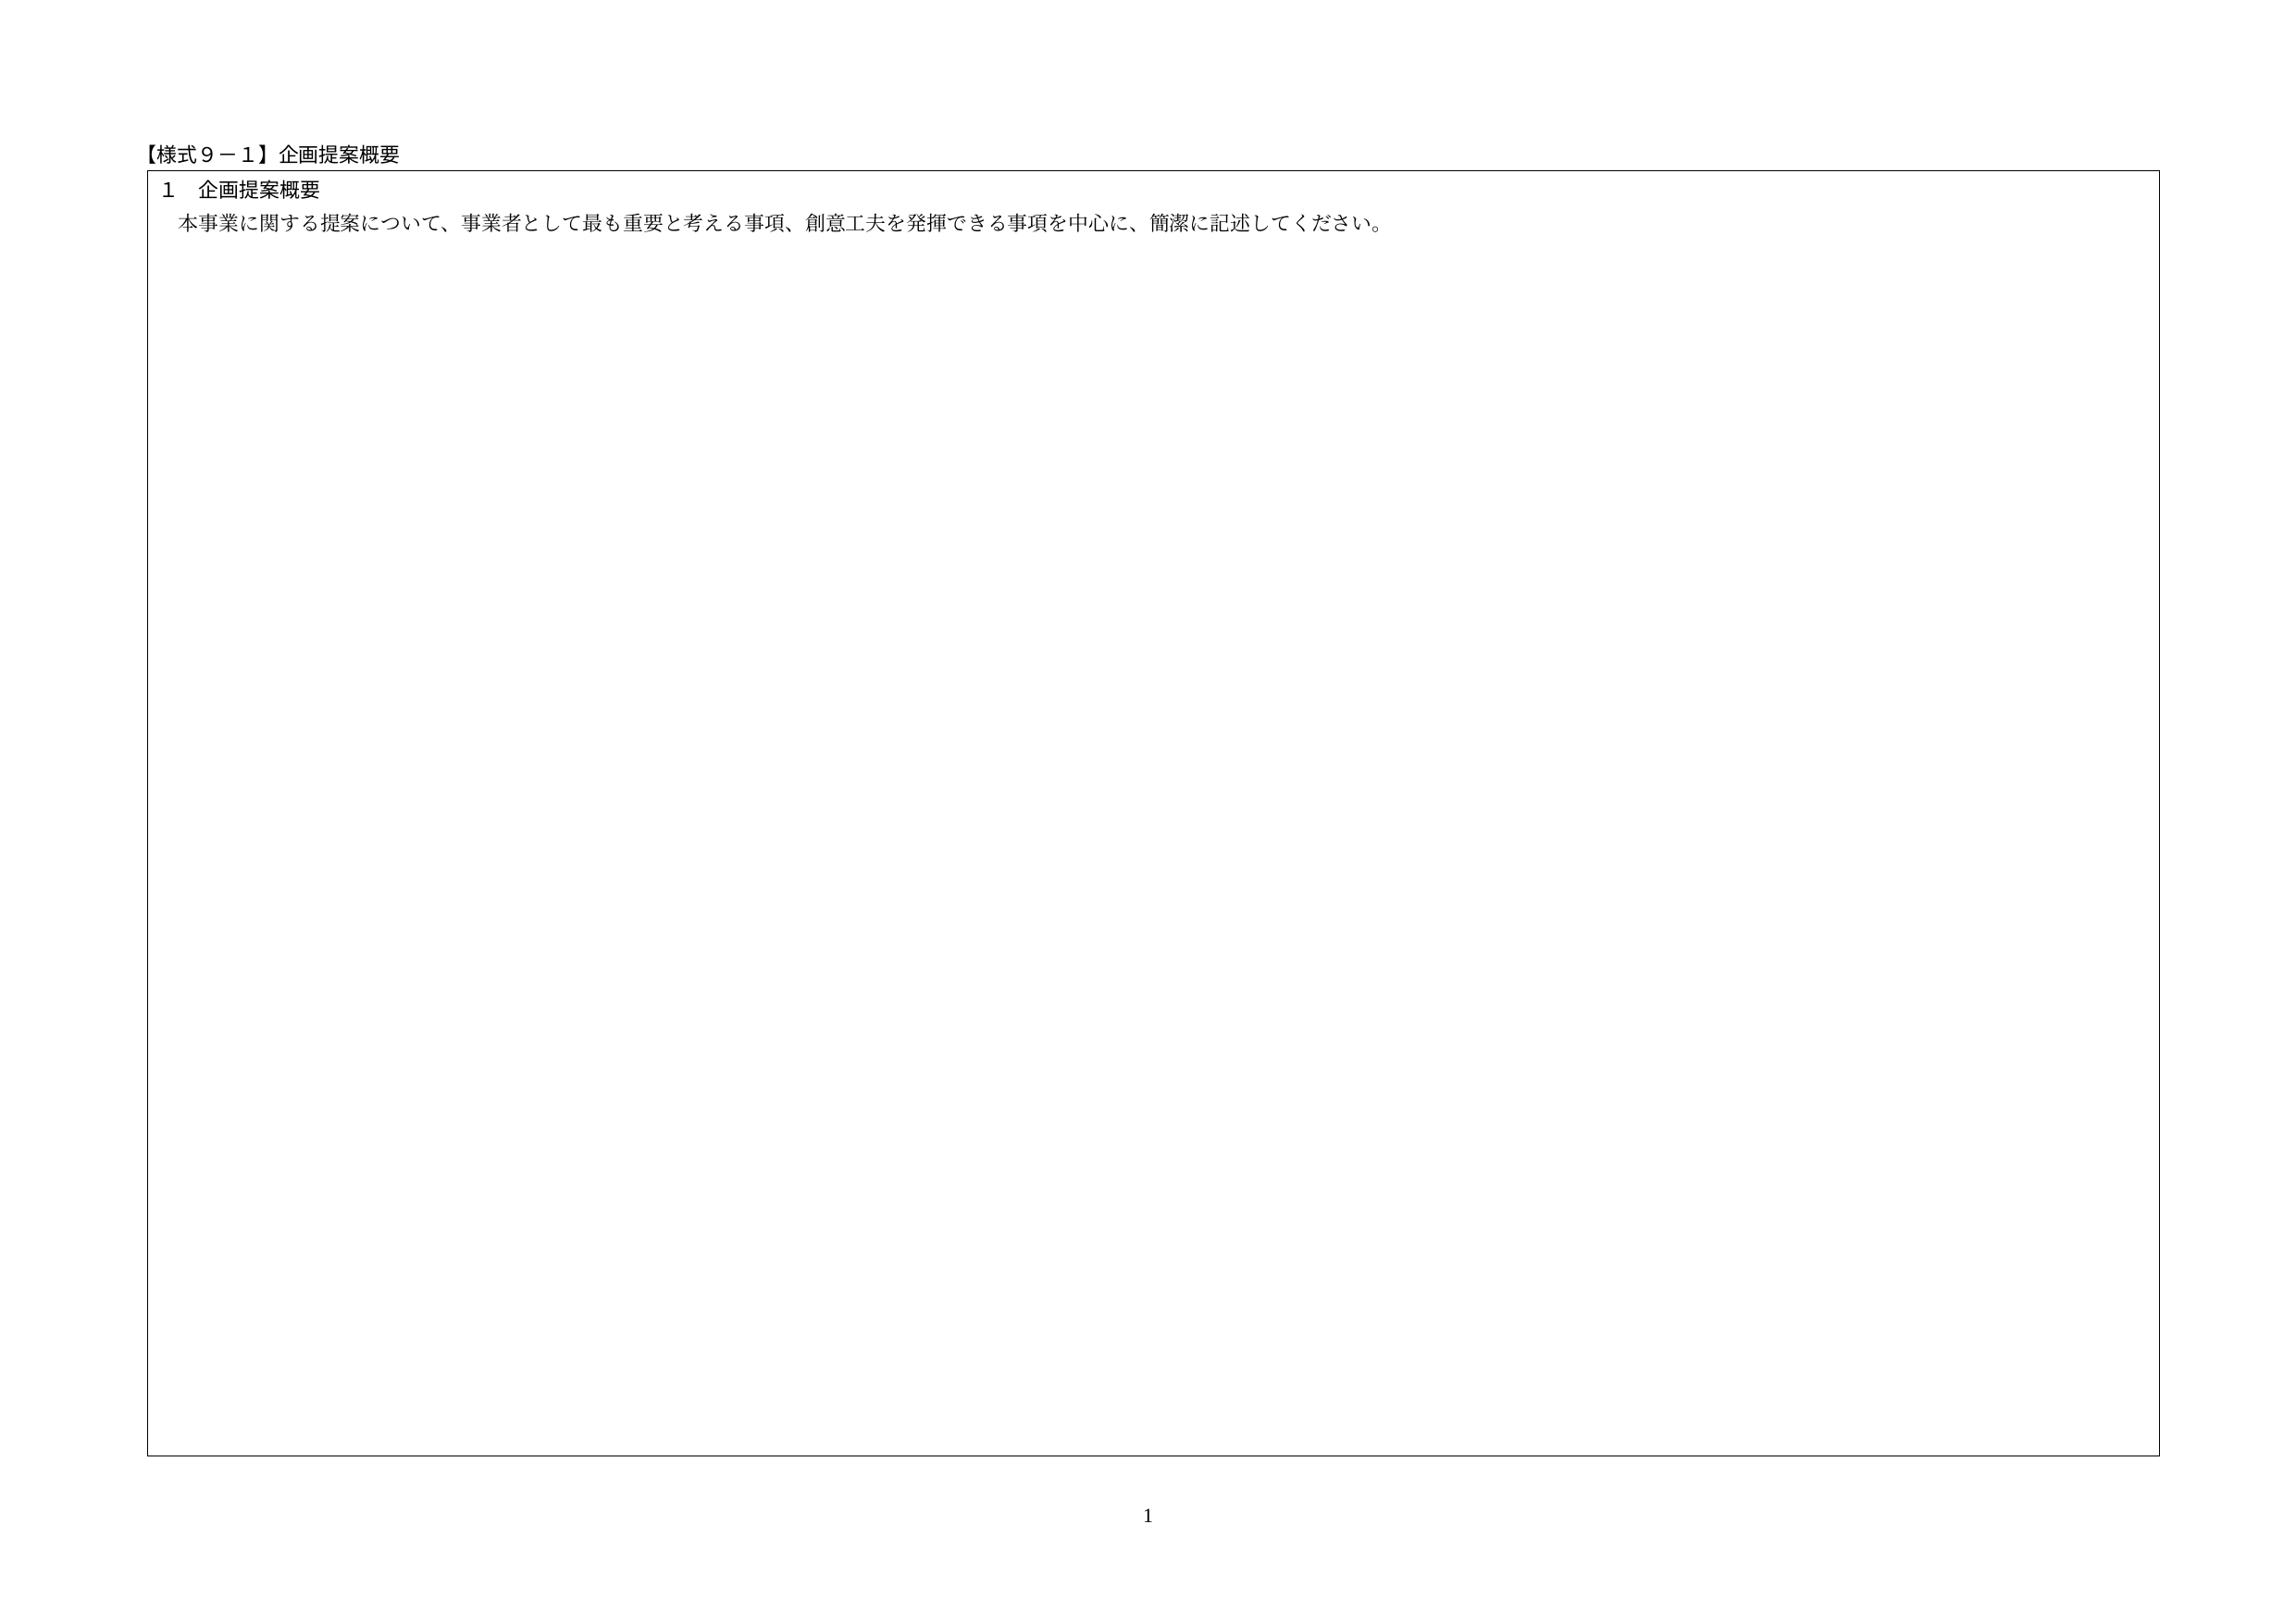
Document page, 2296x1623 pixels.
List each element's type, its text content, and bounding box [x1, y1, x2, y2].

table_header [148, 171, 2159, 1455]
text 【様式９－１】企画提案概要 [137, 137, 2159, 170]
